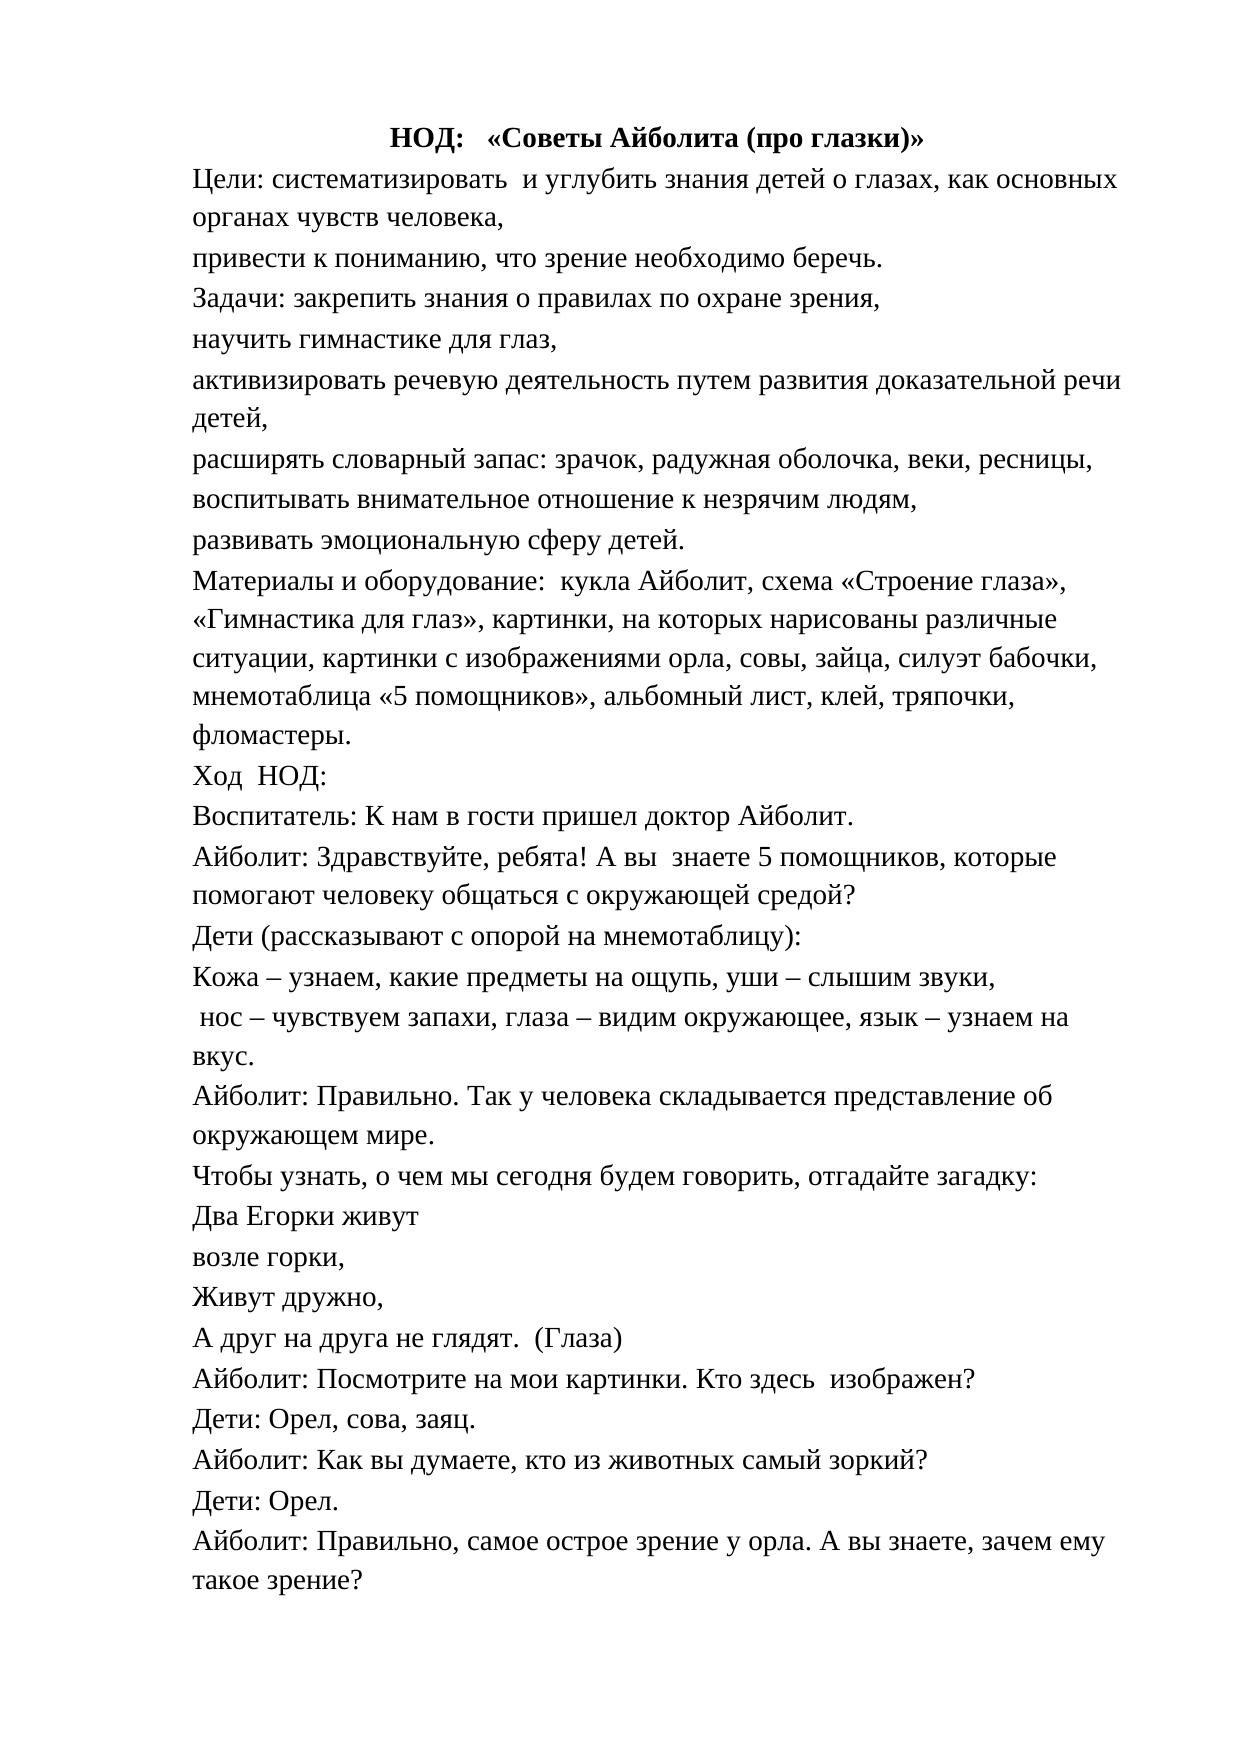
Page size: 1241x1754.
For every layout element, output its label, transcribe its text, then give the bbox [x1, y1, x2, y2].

text Два Егорки живут [192, 1198, 1122, 1232]
text нос – чувствуем запахи, глаза – видим окружающее, язык – узнаем на вкус. [192, 999, 1122, 1071]
text Кожа – узнаем, какие предметы на ощупь, уши – слышим звуки, [192, 959, 1122, 992]
text воспитывать внимательное отношение к незрячим людям, [192, 482, 1122, 515]
text Материалы и оборудование: кукла Айболит, схема «Строение глаза», «Гимнастика для глаз», картинки, на которых нарисованы различные ситуации, картинки с изображениями орла, совы, зайца, силуэт бабочки, мнемотаблица «5 помощников», альбомный лист, клей, тряпочки, фломастеры. [192, 563, 1122, 751]
text Чтобы узнать, о чем мы сегодня будем говорить, отгадайте загадку: [192, 1158, 1122, 1191]
text Айболит: Правильно, самое острое зрение у орла. А вы знаете, зачем ему такое зрение? [192, 1523, 1122, 1595]
text Живут дружно, [192, 1279, 1122, 1313]
text Дети (рассказывают с опорой на мнемотаблицу): [192, 918, 1122, 952]
text возле горки, [192, 1239, 1122, 1272]
text А друг на друга не глядят. (Глаза) [192, 1320, 1122, 1354]
text Задачи: закрепить знания о правилах по охране зрения, [192, 281, 1122, 314]
text НОД: «Советы Айболита (про глазки)» [192, 120, 1122, 154]
text Дети: Орел. [192, 1483, 1122, 1516]
text активизировать речевую деятельность путем развития доказательной речи детей, [192, 362, 1122, 434]
text Айболит: Посмотрите на мои картинки. Кто здесь изображен? [192, 1361, 1122, 1394]
text Ход НОД: [192, 758, 1122, 791]
text Айболит: Как вы думаете, кто из животных самый зоркий? [192, 1442, 1122, 1476]
text привести к пониманию, что зрение необходимо беречь. [192, 240, 1122, 273]
text развивать эмоциональную сферу детей. [192, 522, 1122, 556]
text научить гимнастике для глаз, [192, 321, 1122, 355]
text Дети: Орел, сова, заяц. [192, 1401, 1122, 1435]
text расширять словарный запас: зрачок, радужная оболочка, веки, ресницы, [192, 441, 1122, 474]
text Воспитатель: К нам в гости пришел доктор Айболит. [192, 798, 1122, 832]
text Цели: систематизировать и углубить знания детей о глазах, как основных органах чувств человека, [192, 161, 1122, 233]
text Айболит: Правильно. Так у человека складывается представление об окружающем мире. [192, 1078, 1122, 1151]
text Айболит: Здравствуйте, ребята! А вы знаете 5 помощников, которые помогают человеку общаться с окружающей средой? [192, 839, 1122, 911]
